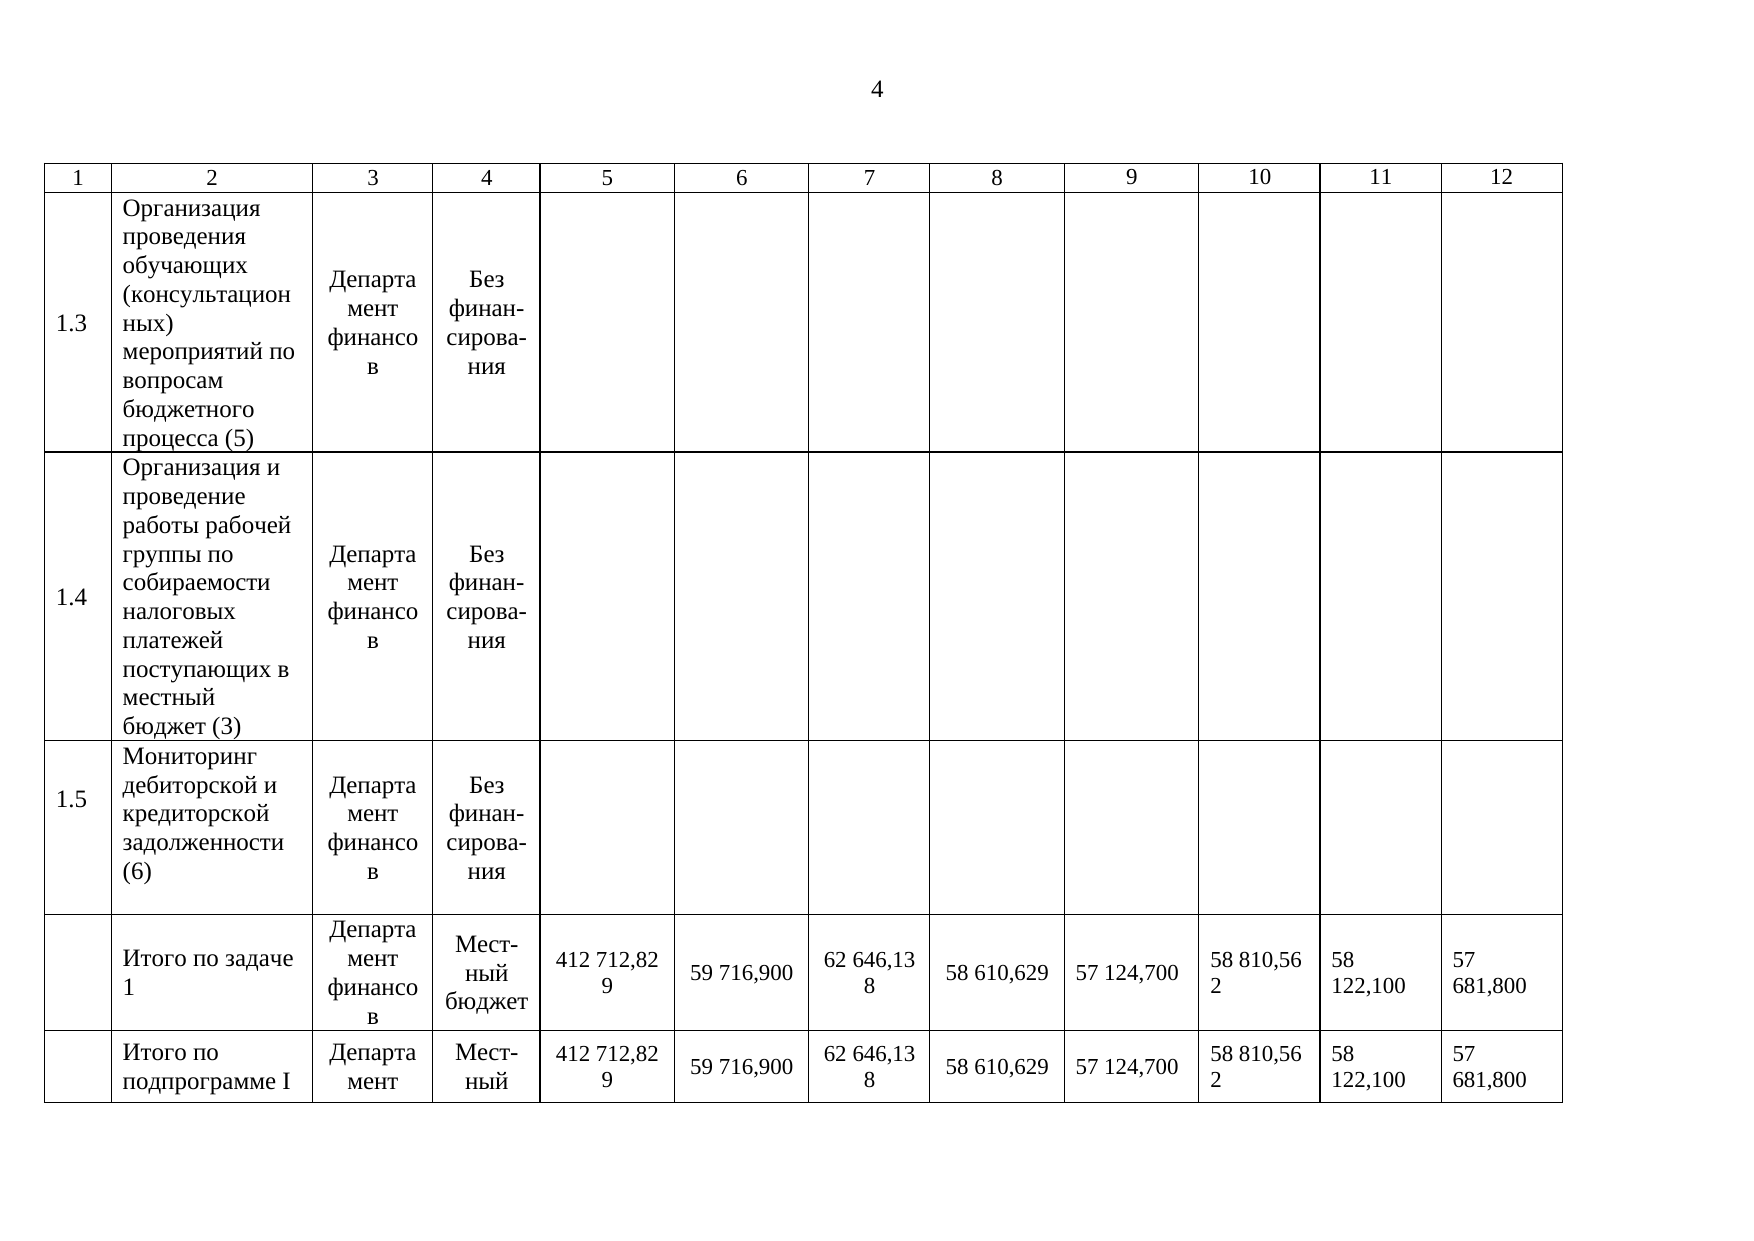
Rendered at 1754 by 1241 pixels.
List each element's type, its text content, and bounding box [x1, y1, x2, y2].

table_cell 1.3 [45, 193, 111, 451]
table_cell 1 [45, 164, 111, 192]
table_cell [1442, 453, 1562, 740]
table_cell Организация проведения обучающих (консультационных) мероприятий по вопросам бюджетного процесса (5) [112, 193, 312, 451]
table_cell [1442, 741, 1562, 913]
table_cell 11 [1321, 164, 1441, 192]
table_cell [930, 193, 1064, 451]
table_cell [1321, 741, 1441, 913]
table_cell 2 [112, 164, 312, 192]
table_cell [45, 915, 111, 1029]
table_cell [675, 453, 808, 740]
table_cell 5 [541, 164, 674, 192]
table_cell [541, 741, 674, 913]
table_cell Без финан-сирова-ния [433, 453, 539, 740]
table_cell 412 712,829 [541, 1031, 674, 1102]
table_cell Без финан- сирова-ния [433, 741, 539, 913]
table_cell [1321, 193, 1441, 451]
table_cell Департамент финансов [313, 741, 432, 913]
table_cell 58 610,629 [930, 915, 1064, 1029]
table_cell 59 716,900 [675, 1031, 808, 1102]
table_cell 58 810,562 [1199, 1031, 1319, 1102]
table_cell Департамент финансов [313, 453, 432, 740]
table_cell Мест-ный бюджет [433, 915, 539, 1029]
table_cell [1199, 741, 1319, 913]
table_cell [1199, 453, 1319, 740]
table_cell [1321, 453, 1441, 740]
table_cell 62 646,138 [809, 915, 929, 1029]
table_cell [112, 1031, 312, 1102]
table_cell 57 124,700 [1065, 1031, 1198, 1102]
table_cell [930, 741, 1064, 913]
table_cell Департамент финансов [313, 193, 432, 451]
table_cell [809, 193, 929, 451]
table_cell [1065, 453, 1198, 740]
table_cell Департамент финансов [313, 915, 432, 1029]
table_cell 59 716,900 [675, 915, 808, 1029]
table_cell 1.4 [45, 453, 111, 740]
table_cell 7 [809, 164, 929, 192]
table_cell [541, 193, 674, 451]
table_cell 10 [1199, 164, 1319, 192]
table_cell 57 681,800 [1442, 1031, 1562, 1102]
table_cell Мест-ный бюджет [433, 1031, 539, 1102]
table_cell 57 681,800 [1442, 915, 1562, 1029]
table_cell 1.5 [45, 741, 111, 913]
table_cell 4 [433, 164, 539, 192]
table_cell 3 [313, 164, 432, 192]
table_cell 6 [675, 164, 808, 192]
table_cell 8 [930, 164, 1064, 192]
table_cell 58 122,100 [1321, 1031, 1441, 1102]
table_cell [541, 453, 674, 740]
table_cell 57 124,700 [1065, 915, 1198, 1029]
table_cell [45, 1031, 111, 1102]
table_cell [1442, 193, 1562, 451]
table_cell [1065, 193, 1198, 451]
table_cell [809, 453, 929, 740]
table_cell [1065, 741, 1198, 913]
table_cell 9 [1065, 164, 1198, 192]
table_cell 58 610,629 [930, 1031, 1064, 1102]
table_cell [930, 453, 1064, 740]
table_cell Без финан-сирова-ния [433, 193, 539, 451]
table_cell [809, 741, 929, 913]
table_cell Организация и проведение работы рабочей группы по собираемости налоговых платежей поступающих в местный бюджет (3) [112, 453, 312, 740]
table_cell 412 712,829 [541, 915, 674, 1029]
table_cell [675, 741, 808, 913]
table_cell 58 810,562 [1199, 915, 1319, 1029]
table_cell 12 [1442, 164, 1562, 192]
table_cell 58 122,100 [1321, 915, 1441, 1029]
table_cell [1199, 193, 1319, 451]
table_cell Мониторинг дебиторской и кредиторской задолженности (6) [112, 741, 312, 913]
table_cell [675, 193, 808, 451]
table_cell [313, 1031, 432, 1102]
table_cell Итого по задаче 1 [112, 915, 312, 1029]
table_cell 62 646,138 [809, 1031, 929, 1102]
